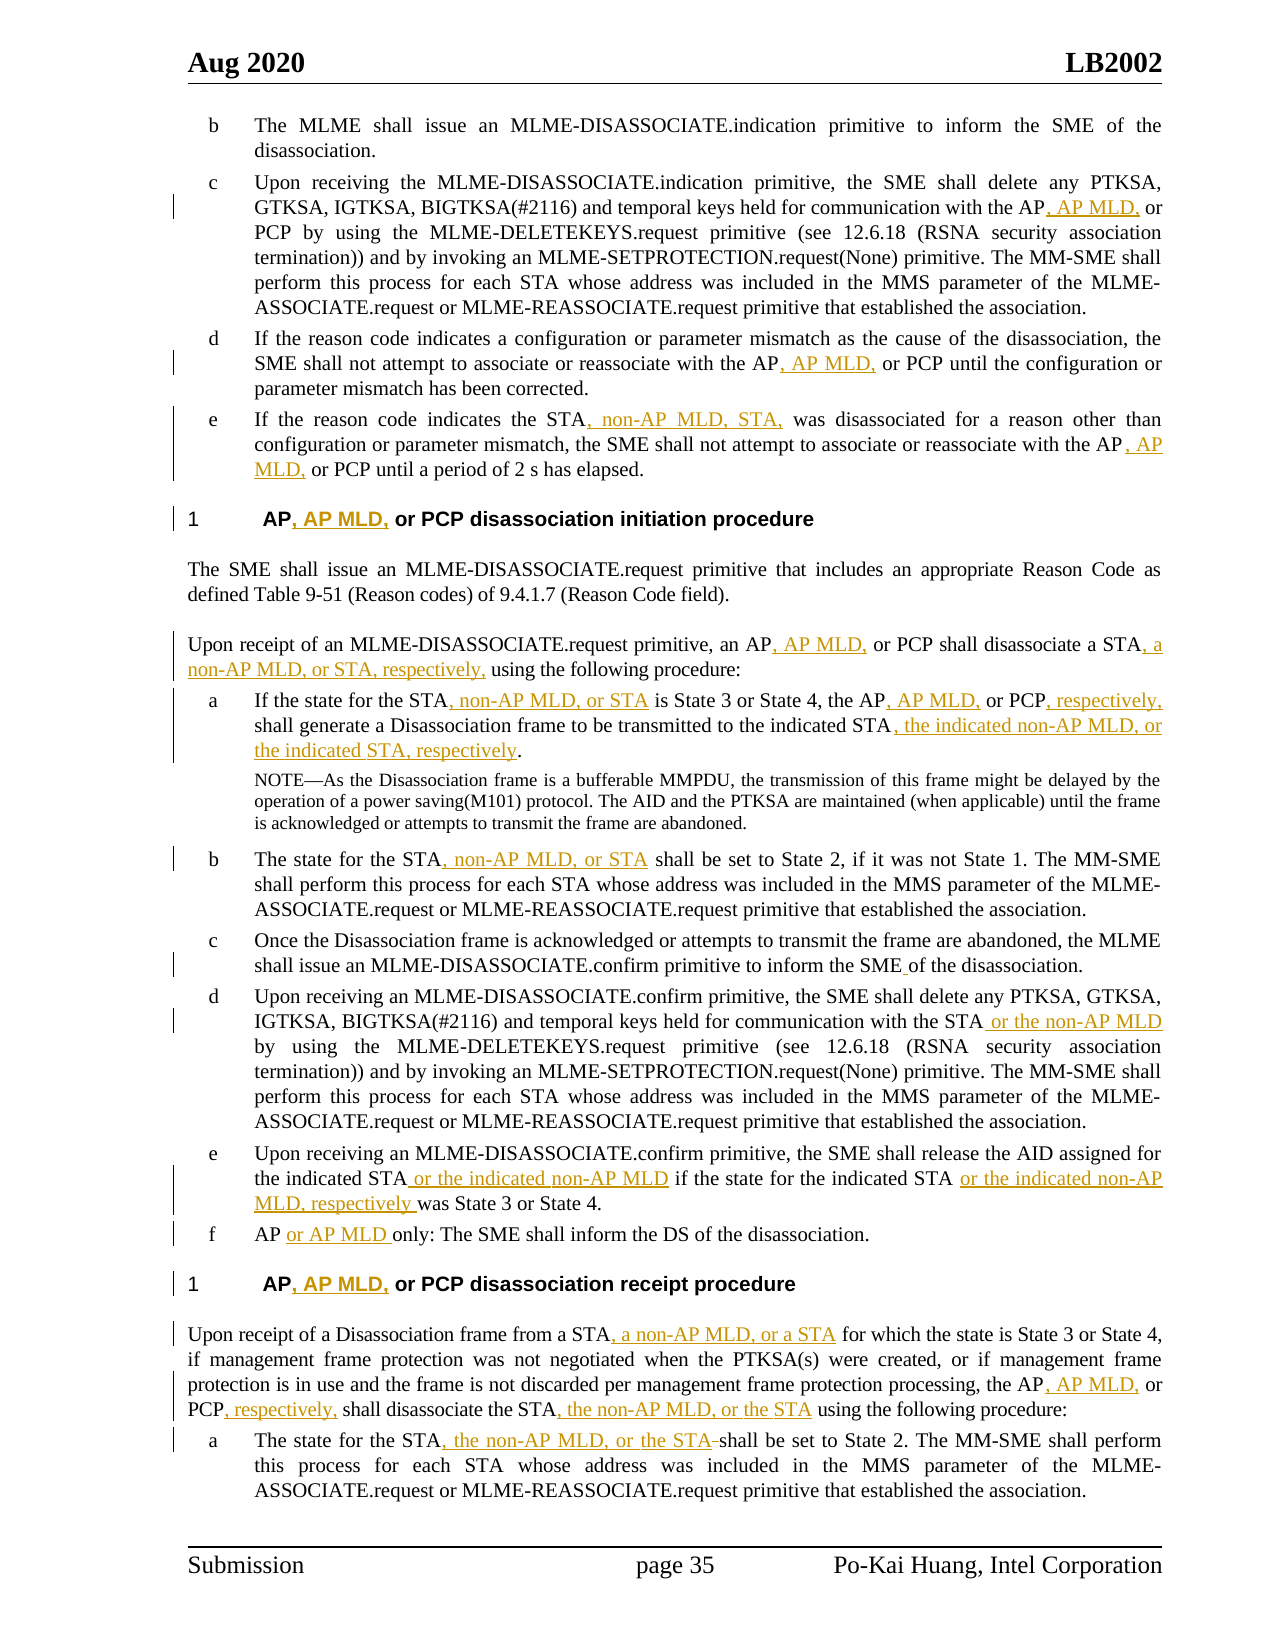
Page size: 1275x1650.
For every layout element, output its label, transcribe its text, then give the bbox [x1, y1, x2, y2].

list If the state for the STA is State 3 or State 4, the AP or PCP shall generate a Disassociation frame to be transmitted to the indicated STA. [208, 687, 1162, 762]
list Upon receiving the MLME-DISASSOCIATE.indication primitive, the SME shall delete any PTKSA, GTKSA, IGTKSA, BIGTKSA(#2116) and temporal keys held for communication with the AP or PCP by using the MLME-DELETEKEYS.request primitive (see 12.6.18 (RSNA security association termination)) and by invoking an MLME-SETPROTECTION.request(None) primitive. The MM-SME shall perform this process for each STA whose address was included in the MMS parameter of the MLME-ASSOCIATE.request or MLME-REASSOCIATE.request primitive that established the association. [208, 169, 1162, 319]
text NOTE—As the Disassociation frame is a bufferable MMPDU, the transmission of this frame might be delayed by the operation of a power saving(M101) protocol. The AID and the PTKSA are maintained (when applicable) until the frame is acknowledged or attempts to transmit the frame are abandoned. [254, 769, 1162, 833]
list The state for the STA shall be set to State 2, if it was not State 1. The MM-SME shall perform this process for each STA whose address was included in the MMS parameter of the MLME-ASSOCIATE.request or MLME-REASSOCIATE.request primitive that established the association. [208, 846, 1162, 921]
list If the reason code indicates the STA was disassociated for a reason other than configuration or parameter mismatch, the SME shall not attempt to associate or reassociate with the AP or PCP until a period of 2 s has elapsed. [208, 406, 1162, 481]
text Upon receipt of a Disassociation frame from a STA for which the state is State 3 or State 4, if management frame protection was not negotiated when the PTKSA(s) were created, or if management frame protection is in use and the frame is not discarded per management frame protection processing, the AP or PCP shall disassociate the STA using the following procedure: [187, 1321, 1162, 1421]
list AP only: The SME shall inform the DS of the disassociation. [208, 1221, 1162, 1246]
list AP or PCP disassociation initiation procedure [187, 506, 1162, 531]
list If the reason code indicates a configuration or parameter mismatch as the cause of the disassociation, the SME shall not attempt to associate or reassociate with the AP or PCP until the configuration or parameter mismatch has been corrected. [208, 325, 1162, 400]
text Upon receipt of an MLME-DISASSOCIATE.request primitive, an AP or PCP shall disassociate a STA using the following procedure: [187, 631, 1162, 681]
list The state for the STAshall be set to State 2. The MM-SME shall perform this process for each STA whose address was included in the MMS parameter of the MLME-ASSOCIATE.request or MLME-REASSOCIATE.request primitive that established the association. [208, 1427, 1162, 1502]
list Once the Disassociation frame is acknowledged or attempts to transmit the frame are abandoned, the MLME shall issue an MLME-DISASSOCIATE.confirm primitive to inform the SMEof the disassociation. [208, 927, 1162, 977]
list Upon receiving an MLME-DISASSOCIATE.confirm primitive, the SME shall release the AID assigned for the indicated STA if the state for the indicated STA was State 3 or State 4. [208, 1140, 1162, 1215]
list AP or PCP disassociation receipt procedure [187, 1271, 1162, 1296]
text The SME shall issue an MLME-DISASSOCIATE.request primitive that includes an appropriate Reason Code as defined Table 9-51 (Reason codes) of 9.4.1.7 (Reason Code field). [187, 556, 1162, 606]
list The MLME shall issue an MLME-DISASSOCIATE.indication primitive to inform the SME of the disassociation. [208, 112, 1162, 162]
list Upon receiving an MLME-DISASSOCIATE.confirm primitive, the SME shall delete any PTKSA, GTKSA, IGTKSA, BIGTKSA(#2116) and temporal keys held for communication with the STA by using the MLME-DELETEKEYS.request primitive (see 12.6.18 (RSNA security association termination)) and by invoking an MLME-SETPROTECTION.request(None) primitive. The MM-SME shall perform this process for each STA whose address was included in the MMS parameter of the MLME-ASSOCIATE.request or MLME-REASSOCIATE.request primitive that established the association. [208, 983, 1162, 1133]
